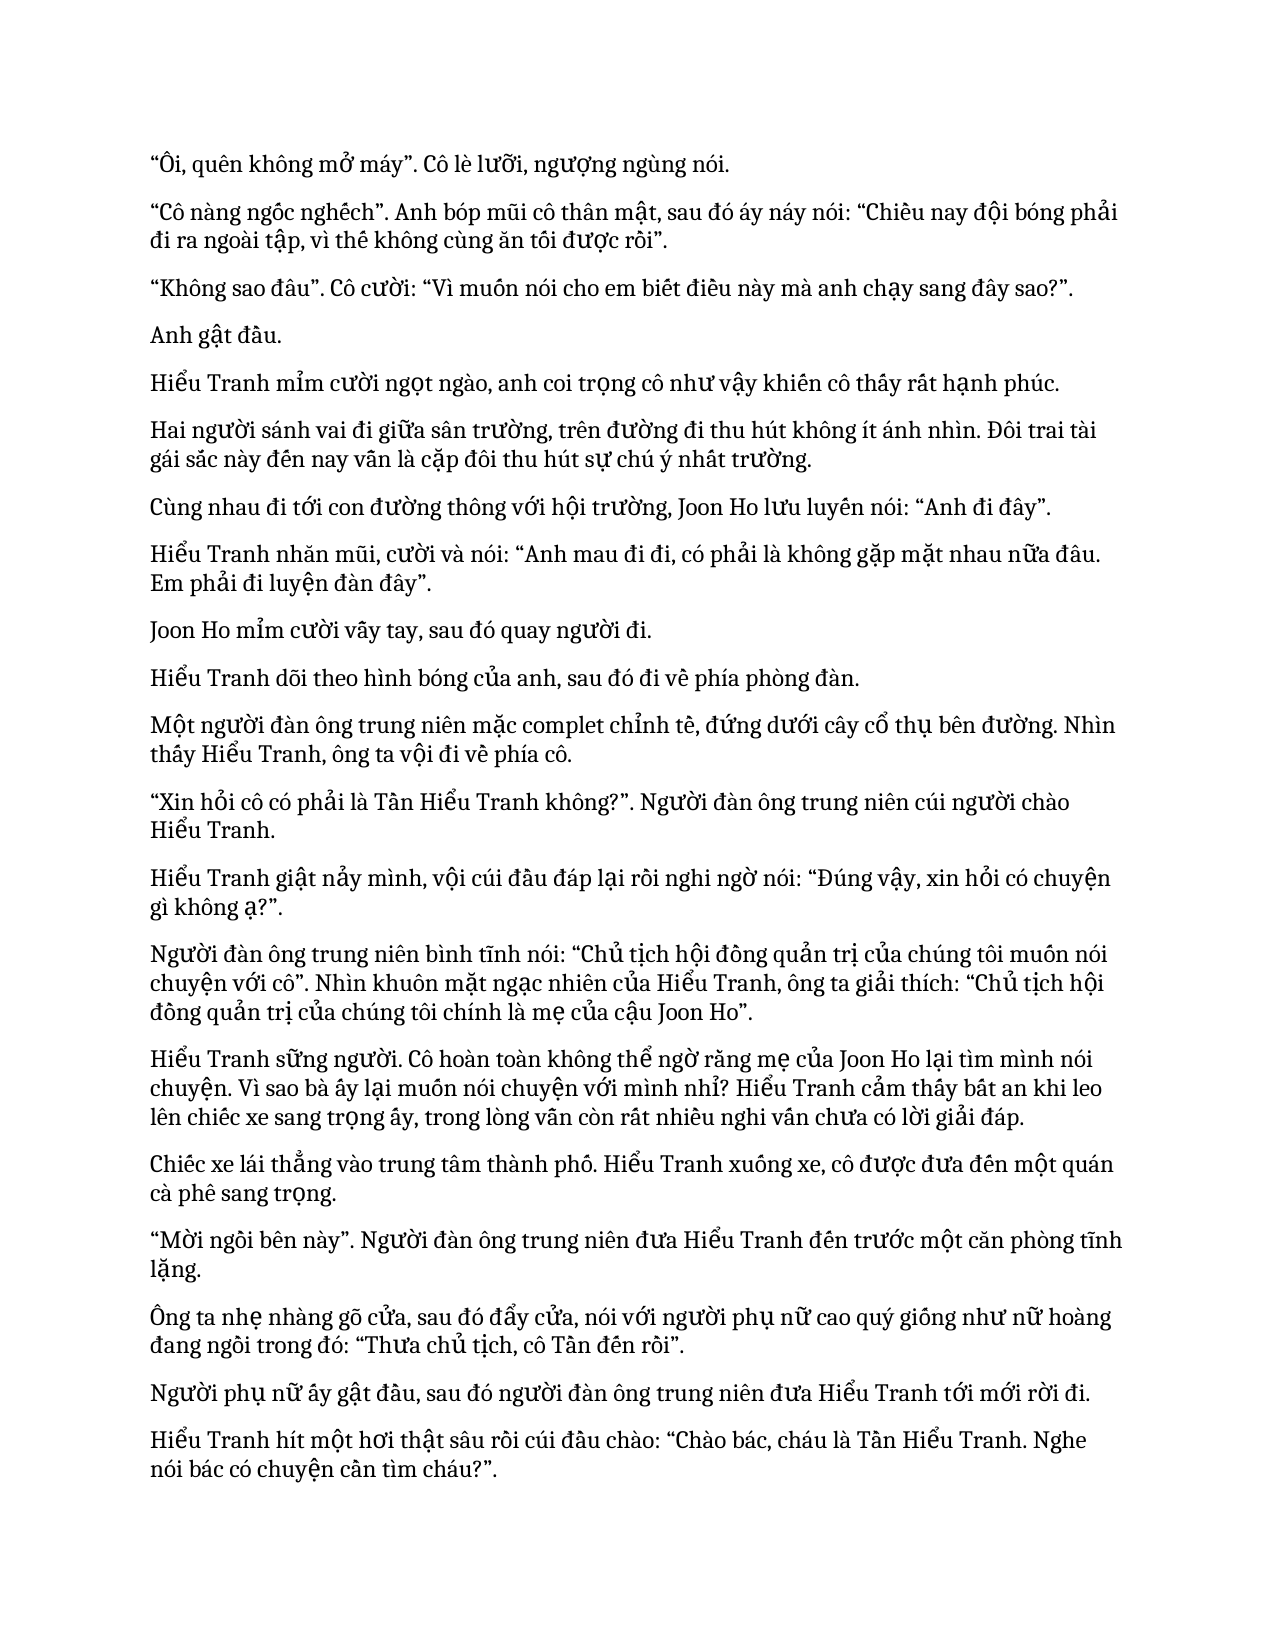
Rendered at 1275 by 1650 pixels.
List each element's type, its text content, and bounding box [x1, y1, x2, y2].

text “Mời ngồi bên này”. Người đàn ông trung niên đưa Hiểu Tranh đến trước một căn phòng tĩnh lặng. [150, 1226, 1125, 1284]
text Hiểu Tranh hít một hơi thật sâu rồi cúi đầu chào: “Chào bác, cháu là Tần Hiểu Tranh. Nghe nói bác có chuyện cần tìm cháu?”. [150, 1426, 1125, 1484]
text Hai người sánh vai đi giữa sân trường, trên đường đi thu hút không ít ánh nhìn. Đôi trai tài gái sắc này đến nay vẫn là cặp đôi thu hút sự chú ý nhất trường. [150, 416, 1125, 474]
text “Xin hỏi cô có phải là Tần Hiểu Tranh không?”. Người đàn ông trung niên cúi người chào Hiểu Tranh. [150, 787, 1125, 845]
text Hiểu Tranh giật nảy mình, vội cúi đầu đáp lại rồi nghi ngờ nói: “Đúng vậy, xin hỏi có chuyện gì không ạ?”. [150, 864, 1125, 921]
text Hiểu Tranh dõi theo hình bóng của anh, sau đó đi về phía phòng đàn. [150, 664, 1125, 692]
text Ông ta nhẹ nhàng gõ cửa, sau đó đẩy cửa, nói với người phụ nữ cao quý giống như nữ hoàng đang ngồi trong đó: “Thưa chủ tịch, cô Tần đến rồi”. [150, 1302, 1125, 1360]
text Hiểu Tranh sững người. Cô hoàn toàn không thể ngờ rằng mẹ của Joon Ho lại tìm mình nói chuyện. Vì sao bà ấy lại muốn nói chuyện với mình nhỉ? Hiểu Tranh cảm thấy bất an khi leo lên chiếc xe sang trọng ấy, trong lòng vẫn còn rất nhiều nghi vấn chưa có lời giải đáp. [150, 1045, 1125, 1131]
text Người phụ nữ ấy gật đầu, sau đó người đàn ông trung niên đưa Hiểu Tranh tới mới rời đi. [150, 1379, 1125, 1407]
text Cùng nhau đi tới con đường thông với hội trường, Joon Ho lưu luyến nói: “Anh đi đây”. [150, 492, 1125, 521]
text Hiểu Tranh mỉm cười ngọt ngào, anh coi trọng cô như vậy khiến cô thấy rất hạnh phúc. [150, 369, 1125, 397]
text Một người đàn ông trung niên mặc complet chỉnh tề, đứng dưới cây cổ thụ bên đường. Nhìn thấy Hiểu Tranh, ông ta vội đi về phía cô. [150, 711, 1125, 769]
text “Cô nàng ngốc nghếch”. Anh bóp mũi cô thân mật, sau đó áy náy nói: “Chiều nay đội bóng phải đi ra ngoài tập, vì thế không cùng ăn tối được rồi”. [150, 197, 1125, 255]
text Chiếc xe lái thẳng vào trung tâm thành phố. Hiểu Tranh xuống xe, cô được đưa đến một quán cà phê sang trọng. [150, 1150, 1125, 1207]
text Anh gật đầu. [150, 321, 1125, 350]
text “Ôi, quên không mở máy”. Cô lè lưỡi, ngượng ngùng nói. [150, 150, 1125, 179]
text “Không sao đâu”. Cô cười: “Vì muốn nói cho em biết điều này mà anh chạy sang đây sao?”. [150, 274, 1125, 302]
text Người đàn ông trung niên bình tĩnh nói: “Chủ tịch hội đồng quản trị của chúng tôi muốn nói chuyện với cô”. Nhìn khuôn mặt ngạc nhiên của Hiểu Tranh, ông ta giải thích: “Chủ tịch hội đồng quản trị của chúng tôi chính là mẹ của cậu Joon Ho”. [150, 940, 1125, 1026]
text Joon Ho mỉm cười vẫy tay, sau đó quay người đi. [150, 616, 1125, 645]
text Hiểu Tranh nhăn mũi, cười và nói: “Anh mau đi đi, có phải là không gặp mặt nhau nữa đâu. Em phải đi luyện đàn đây”. [150, 540, 1125, 597]
